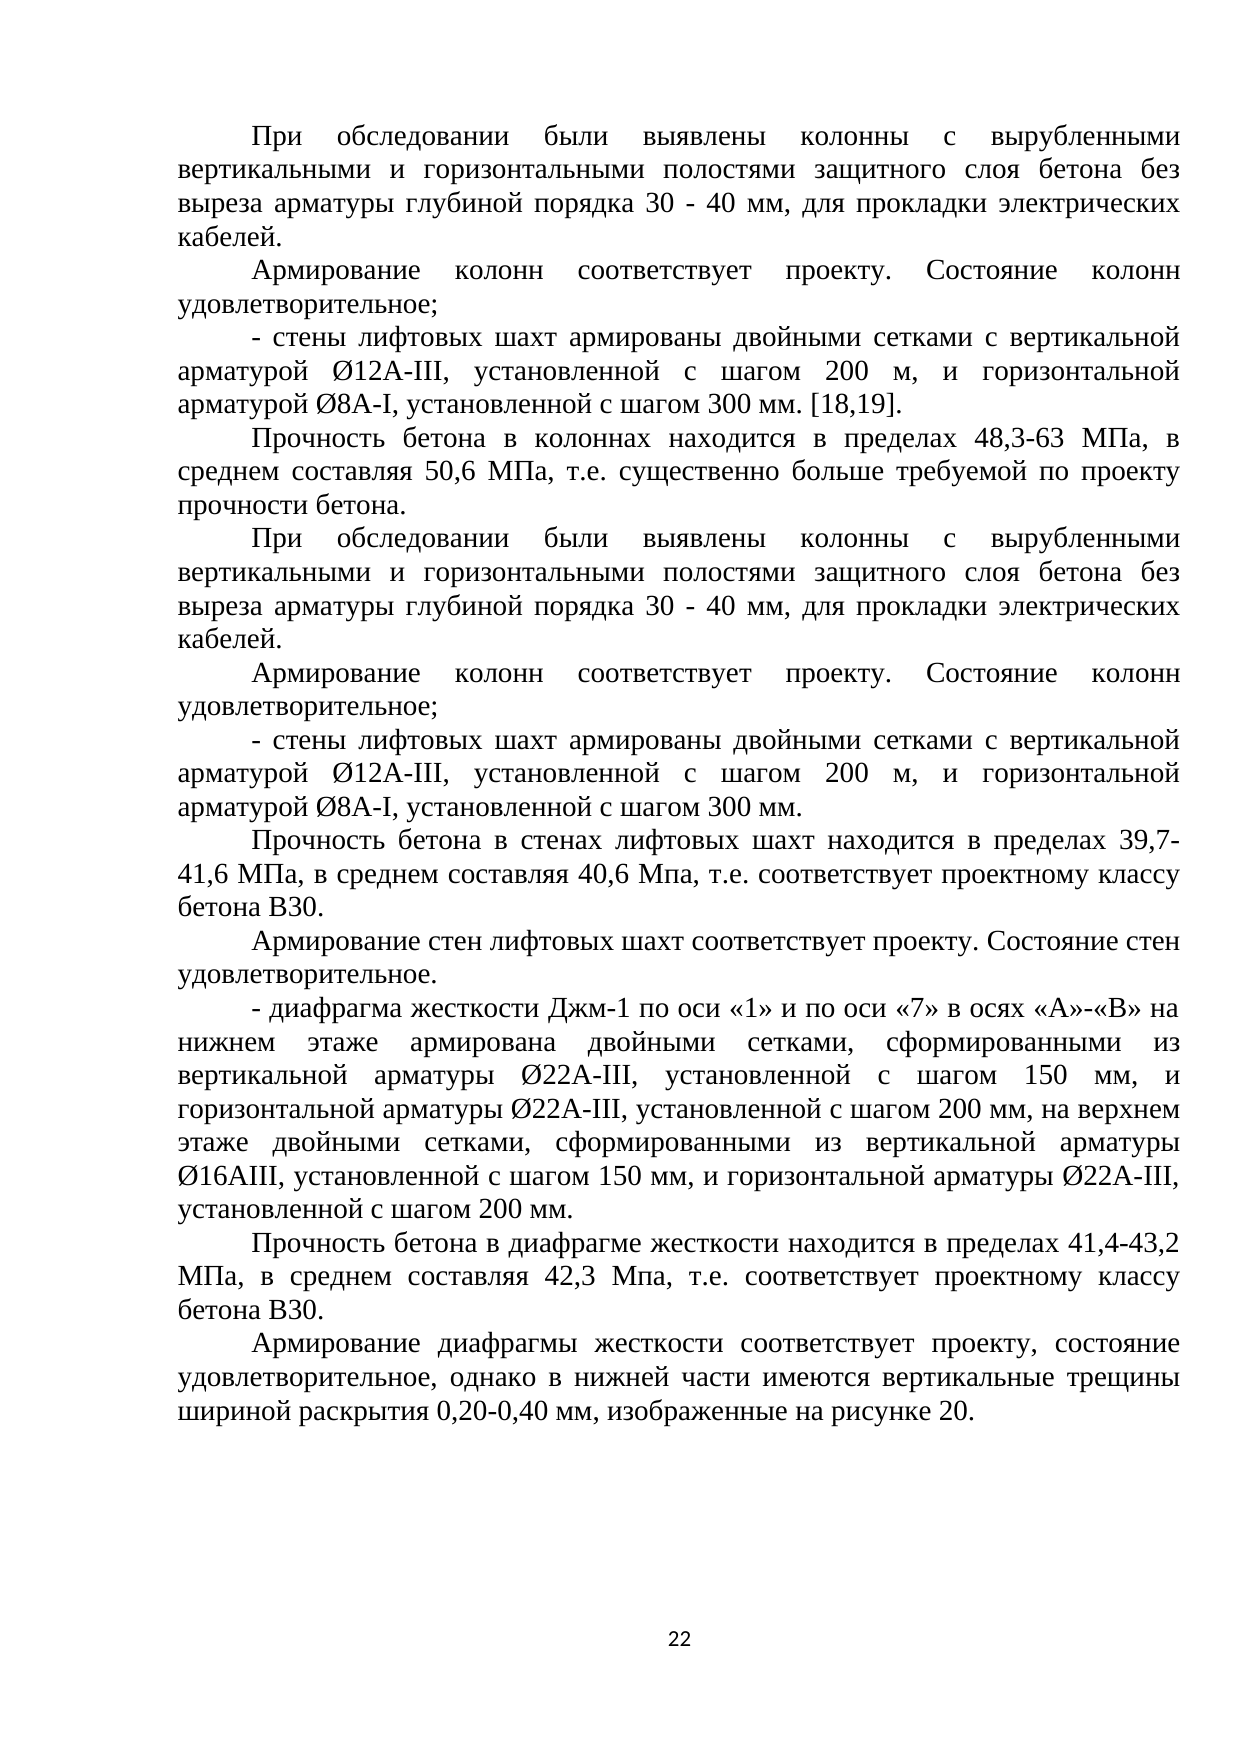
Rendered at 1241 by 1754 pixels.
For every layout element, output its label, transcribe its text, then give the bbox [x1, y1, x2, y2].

text Армирование колонн соответствует проекту. Состояние колонн удовлетворительное; [177, 252, 1181, 319]
text - стены лифтовых шахт армированы двойными сетками с вертикальной арматурой Ø12A-III, установленной с шагом 200 м, и горизонтальной арматурой Ø8A-I, установленной с шагом 300 мм. [177, 722, 1181, 822]
text - диафрагма жесткости Джм-1 по оси «1» и по оси «7» в осях «А»-«В» на нижнем этаже армирована двойными сетками, сформированными из вертикальной арматуры Ø22A-III, установленной с шагом 150 мм, и горизонтальной арматуры Ø22A-III, установленной с шагом 200 мм, на верхнем этаже двойными сетками, сформированными из вертикальной арматуры Ø16AIII, установленной с шагом 150 мм, и горизонтальной арматуры Ø22A-III, установленной с шагом 200 мм. [177, 990, 1181, 1225]
text Армирование колонн соответствует проекту. Состояние колонн удовлетворительное; [177, 655, 1181, 722]
text Армирование диафрагмы жесткости соответствует проекту, состояние удовлетворительное, однако в нижней части имеются вертикальные трещины шириной раскрытия 0,20-0,40 мм, изображенные на рисунке 20. [177, 1326, 1181, 1426]
text Армирование стен лифтовых шахт соответствует проекту. Состояние стен удовлетворительное. [177, 923, 1181, 990]
text Прочность бетона в диафрагме жесткости находится в пределах 41,4-43,2 МПа, в среднем составляя 42,3 Мпа, т.е. соответствует проектному классу бетона В30. [177, 1225, 1181, 1326]
text - стены лифтовых шахт армированы двойными сетками с вертикальной арматурой Ø12A-III, установленной с шагом 200 м, и горизонтальной арматурой Ø8A-I, установленной с шагом 300 мм. [18,19]. [177, 319, 1181, 420]
text При обследовании были выявлены колонны с вырубленными вертикальными и горизонтальными полостями защитного слоя бетона без выреза арматуры глубиной порядка 30 - 40 мм, для прокладки электрических кабелей. [177, 521, 1181, 655]
text При обследовании были выявлены колонны с вырубленными вертикальными и горизонтальными полостями защитного слоя бетона без выреза арматуры глубиной порядка 30 - 40 мм, для прокладки электрических кабелей. [177, 118, 1181, 252]
text Прочность бетона в стенах лифтовых шахт находится в пределах 39,7-41,6 МПа, в среднем составляя 40,6 Мпа, т.е. соответствует проектному классу бетона В30. [177, 822, 1181, 923]
